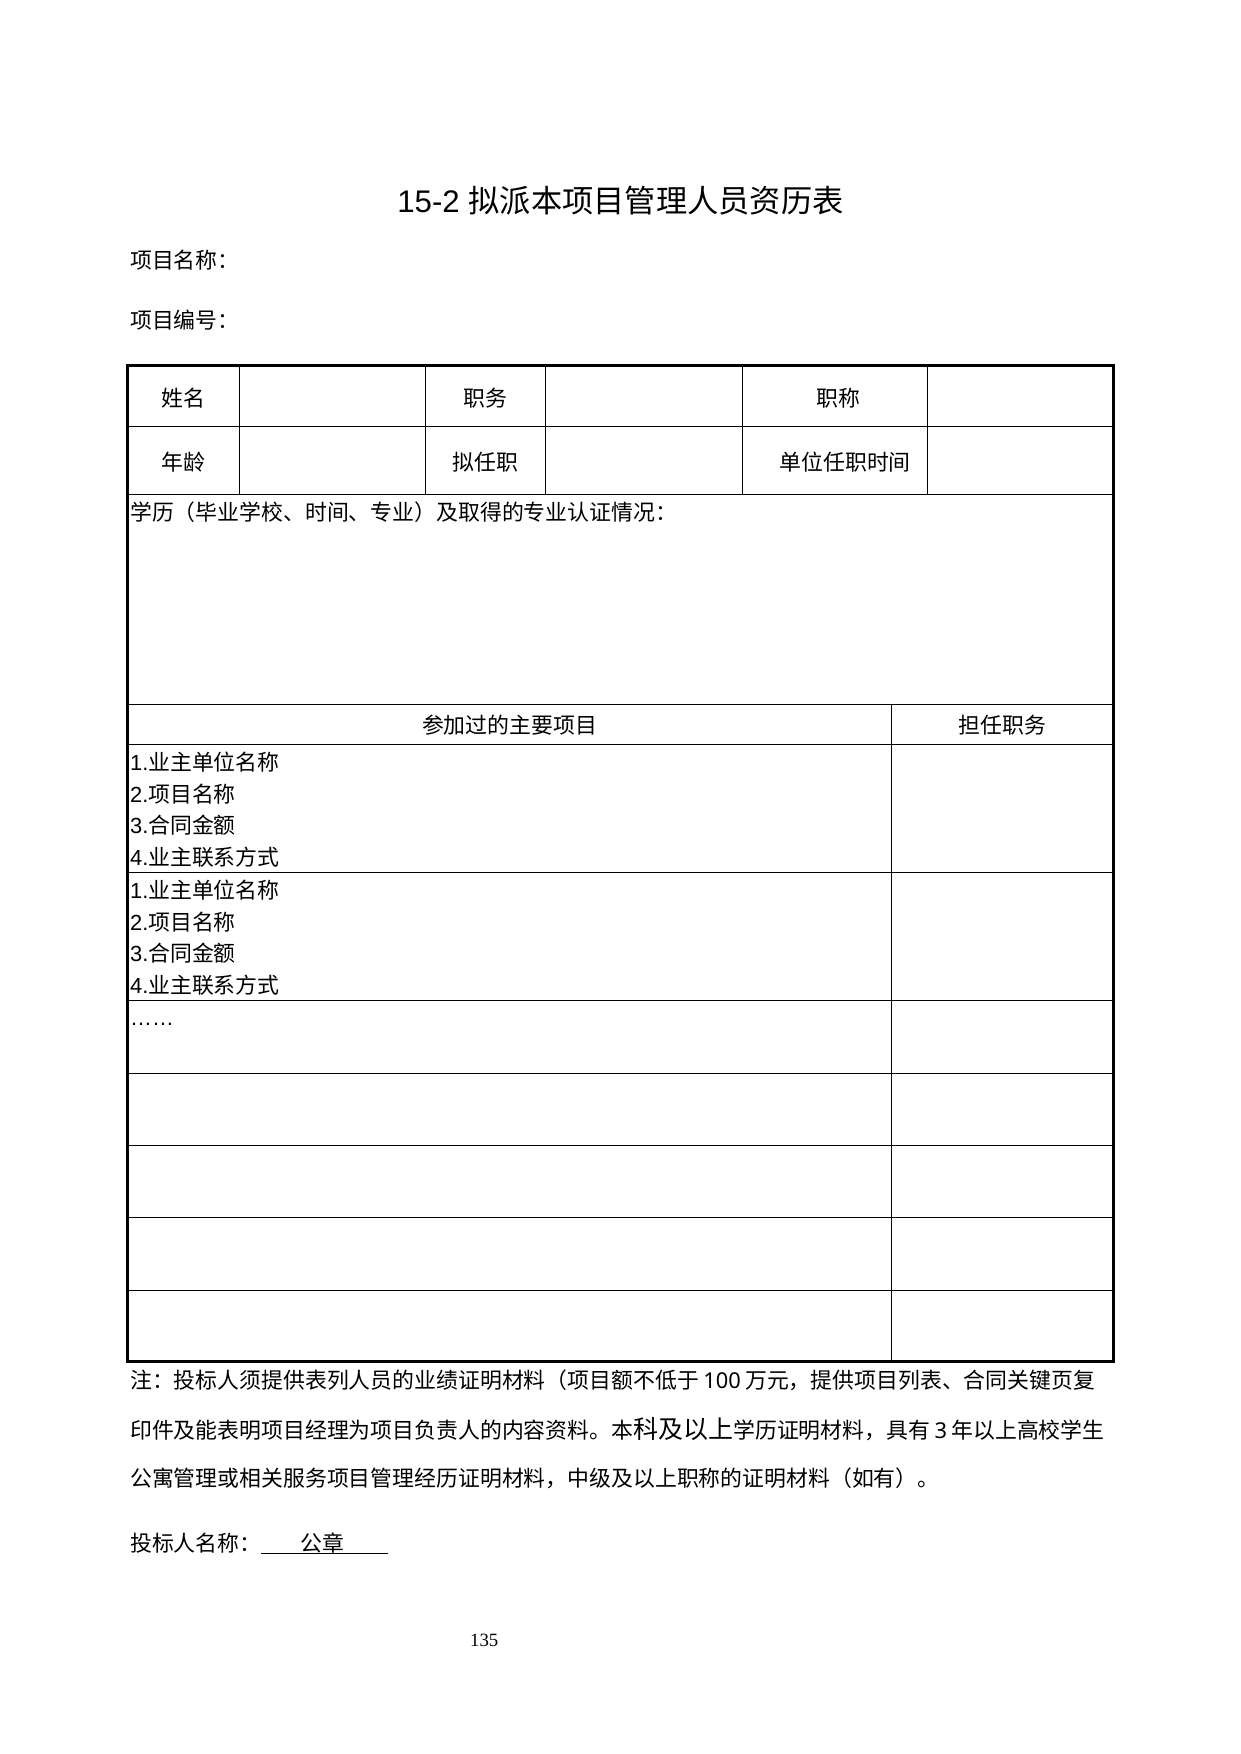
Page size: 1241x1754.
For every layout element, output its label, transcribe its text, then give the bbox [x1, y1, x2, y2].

table_cell 年龄 [129, 427, 239, 494]
table_cell [892, 873, 1112, 1000]
text 投标人名称： 公章 [130, 1525, 1110, 1558]
table_cell 1.业主单位名称 2.项目名称 3.合同金额 4.业主联系方式 [129, 745, 891, 872]
table_cell [892, 1218, 1112, 1289]
table_cell [892, 745, 1112, 872]
table_cell [129, 1146, 891, 1217]
table_cell [892, 1146, 1112, 1217]
table_cell [129, 1291, 891, 1359]
table_cell …… [129, 1001, 891, 1073]
table_cell 拟任职 [426, 427, 545, 494]
table_cell 担任职务 [892, 705, 1112, 744]
table_cell 参加过的主要项目 [129, 705, 891, 744]
table_cell [240, 427, 425, 494]
table_cell 单位任职时间 [743, 427, 927, 494]
text 注：投标人须提供表列人员的业绩证明材料（项目额不低于100万元，提供项目列表、合同关键页复印件及能表明项目经理为项目负责人的内容资料。本科及以上学历证明材料，具有3年以上高校学生公寓管理或相关服务项目管理经历证明材料，中级及以上职称的证明材料（如有）。 [130, 1363, 1110, 1493]
table_header [240, 367, 425, 426]
table_header [928, 367, 1112, 426]
table_cell [892, 1291, 1112, 1359]
table_cell [928, 427, 1112, 494]
table_cell [129, 1218, 891, 1289]
table_cell 学历（毕业学校、时间、专业）及取得的专业认证情况： [129, 495, 1112, 703]
table_cell [129, 1074, 891, 1145]
text 15-2 拟派本项目管理人员资历表 [130, 166, 1110, 231]
table_cell [892, 1001, 1112, 1073]
text 项目编号： [130, 303, 1110, 335]
table_header 职务 [426, 367, 545, 426]
table_cell 1.业主单位名称 2.项目名称 3.合同金额 4.业主联系方式 [129, 873, 891, 1000]
table_header 姓名 [129, 367, 239, 426]
table_cell [892, 1074, 1112, 1145]
table_cell [546, 427, 742, 494]
text 项目名称： [130, 243, 1110, 275]
table_header [546, 367, 742, 426]
table_header 职称 [743, 367, 927, 426]
